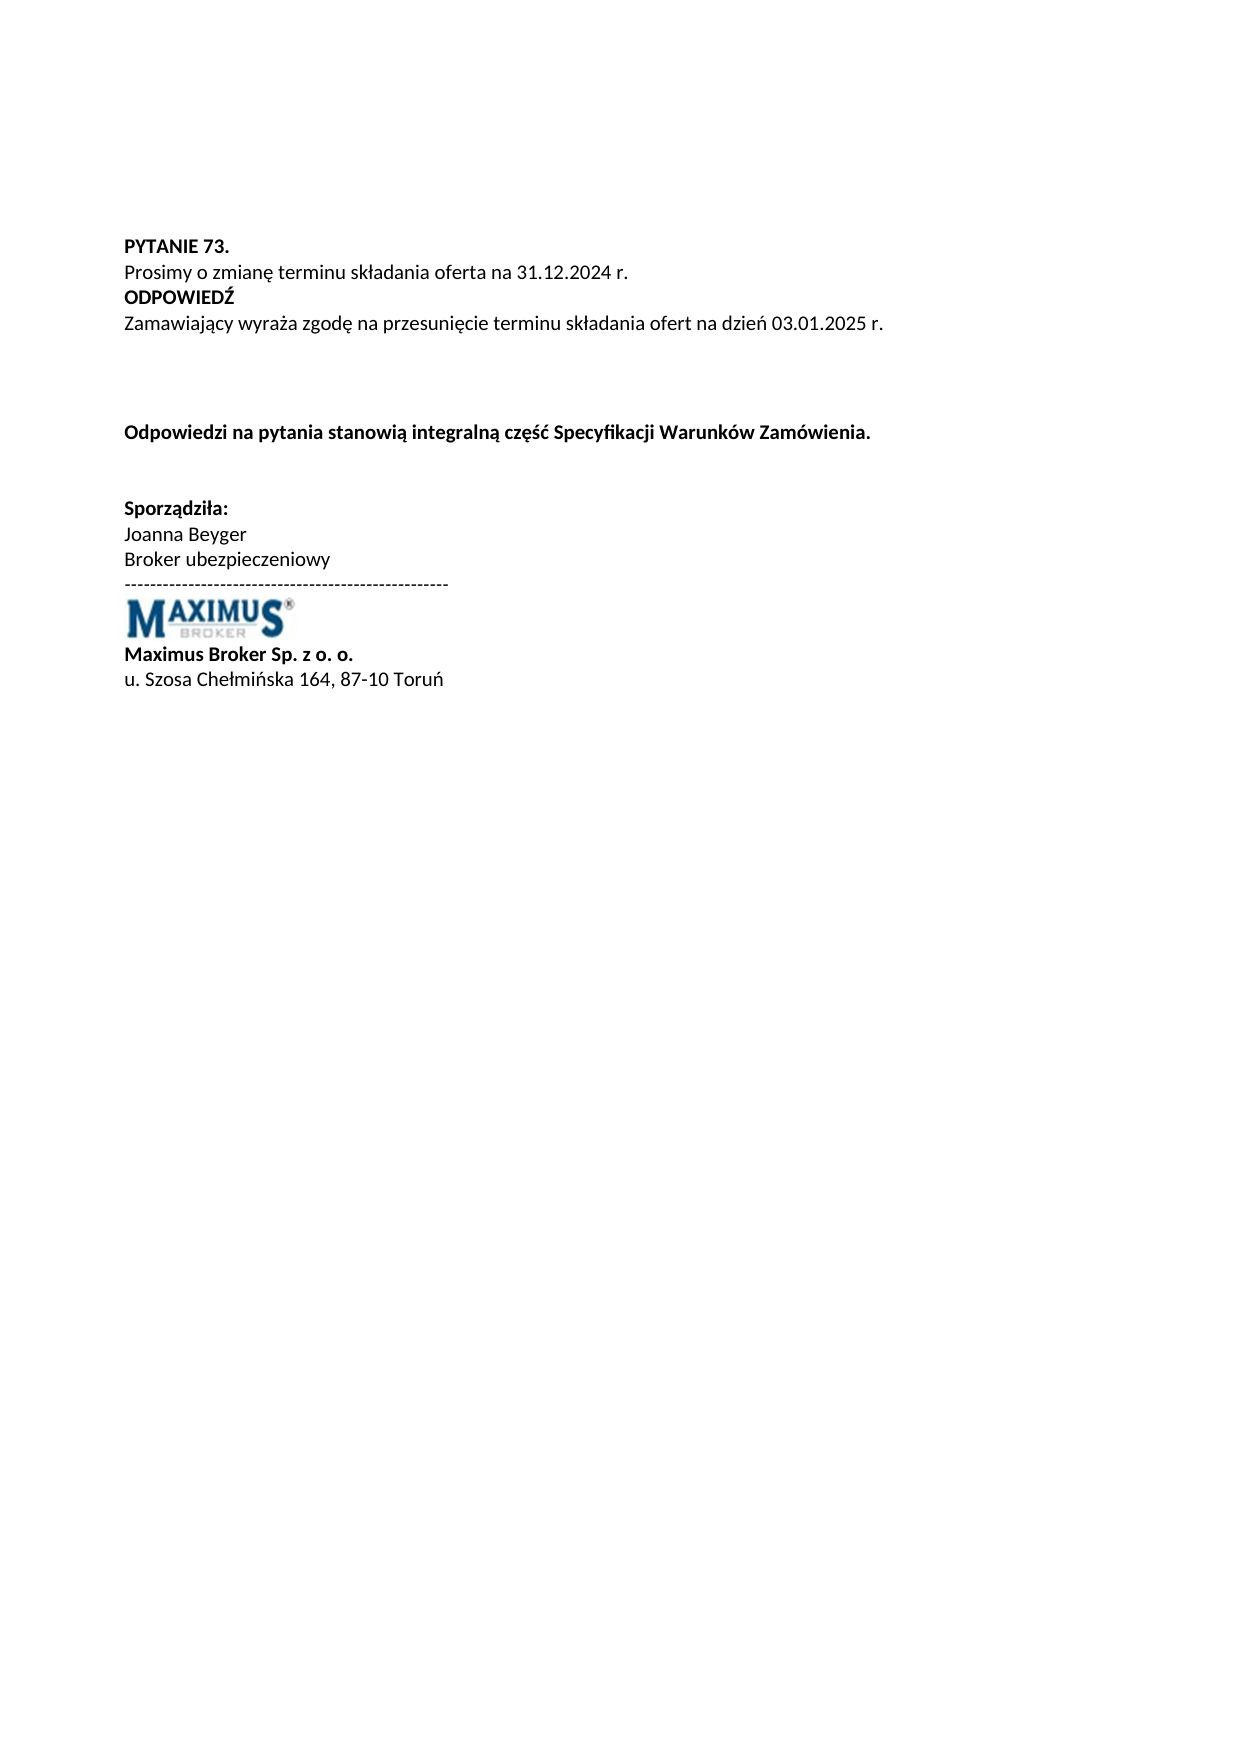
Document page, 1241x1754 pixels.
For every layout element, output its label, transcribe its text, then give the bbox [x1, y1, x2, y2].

picture [124, 597, 298, 641]
text Prosimy o zmianę terminu składania oferta na 31.12.2024 r. [124, 259, 1152, 284]
text ODPOWIEDŹ [124, 284, 1152, 310]
text Odpowiedzi na pytania stanowią integralną część Specyfikacji Warunków Zamówienia. [124, 419, 1152, 444]
text Maximus Broker Sp. z o. o. [124, 641, 1152, 666]
text Broker ubezpieczeniowy [124, 546, 1152, 572]
text --------------------------------------------------- [124, 572, 1152, 597]
text u. Szosa Chełmińska 164, 87-10 Toruń [124, 666, 1152, 692]
text PYTANIE 73. [124, 233, 1152, 259]
text Joanna Beyger [124, 521, 1152, 546]
text Sporządziła: [124, 495, 1152, 521]
text Zamawiający wyraża zgodę na przesunięcie terminu składania ofert na dzień 03.01.2025 r. [124, 310, 1152, 335]
